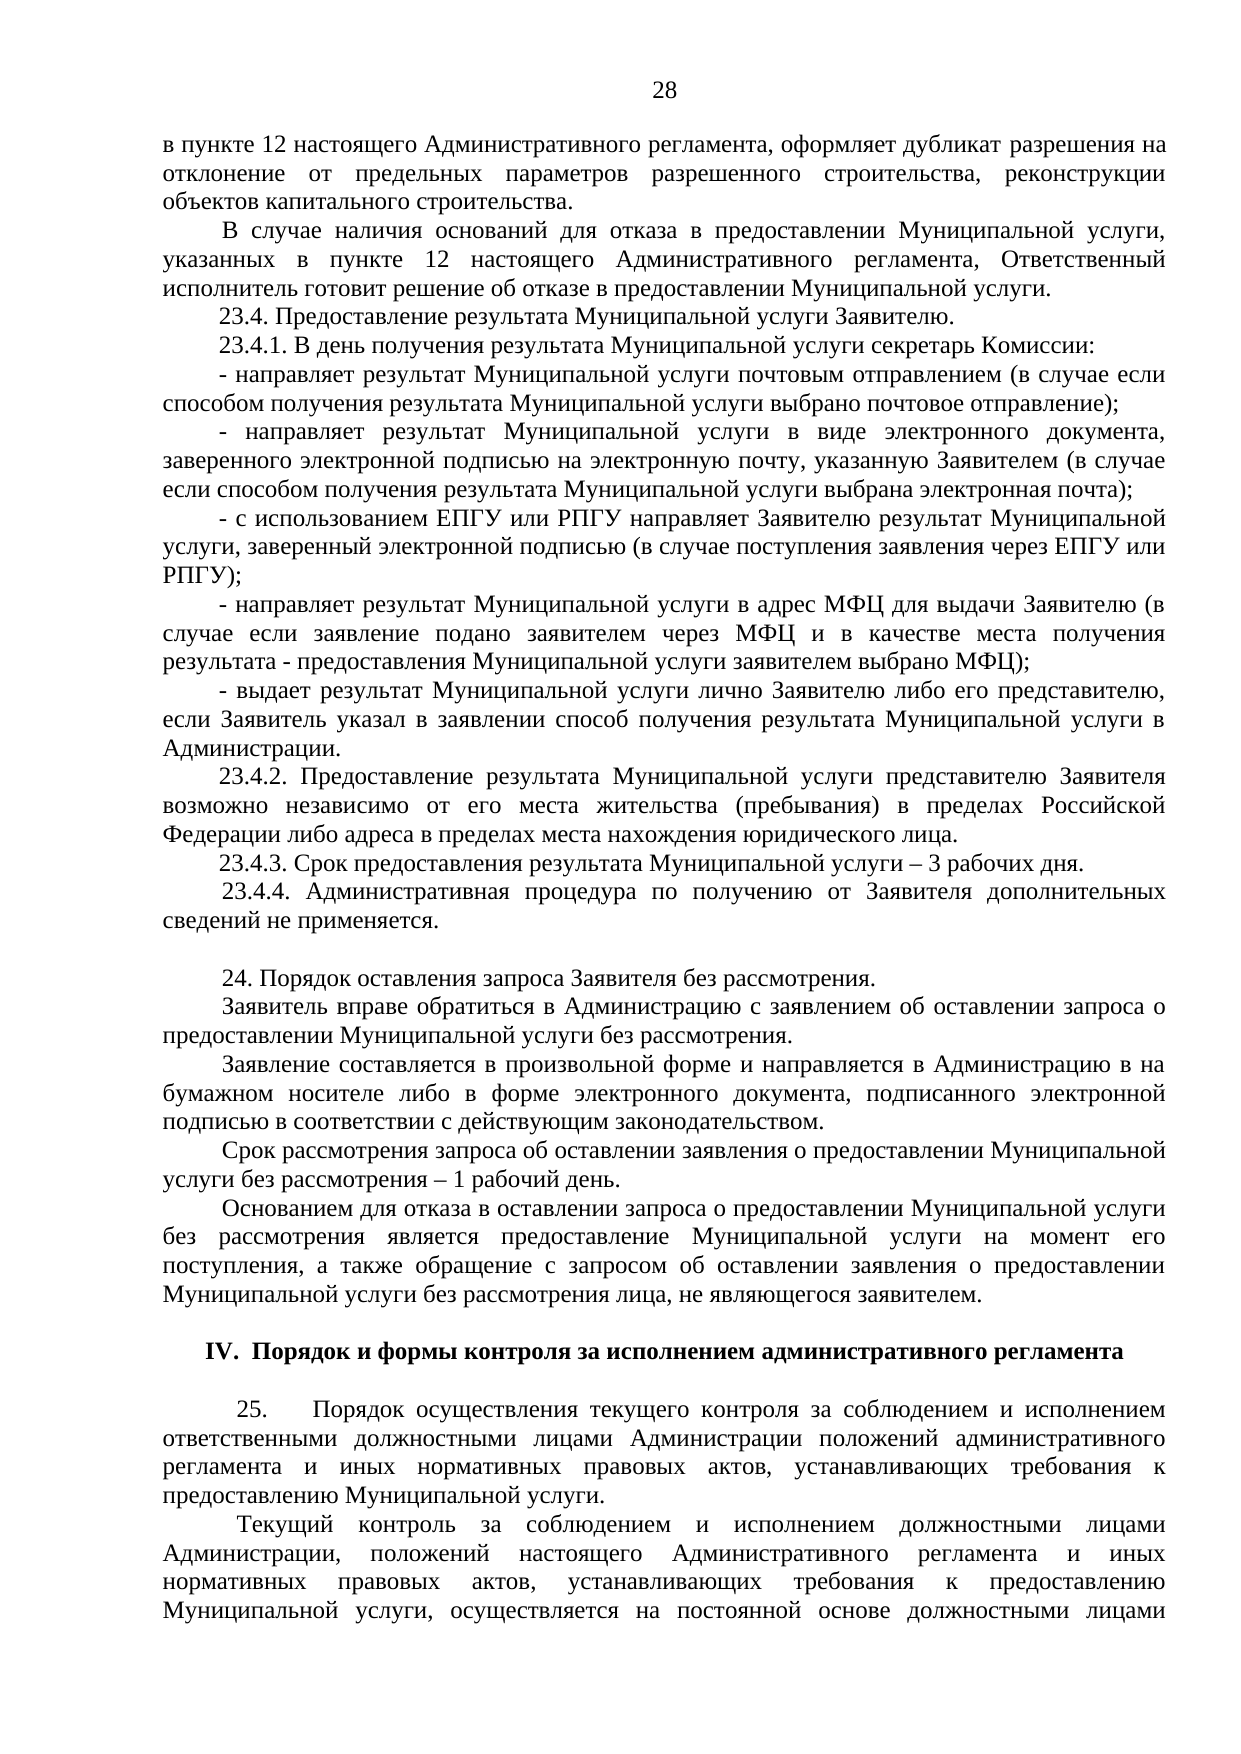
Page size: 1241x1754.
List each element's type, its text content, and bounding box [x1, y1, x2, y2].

text 25. Порядок осуществления текущего контроля за соблюдением и исполнением ответственными должностными лицами Администрации положений административного регламента и иных нормативных правовых актов, устанавливающих требования к предоставлению Муниципальной услуги. [162, 1394, 1167, 1509]
text 24. Порядок оставления запроса Заявителя без рассмотрения. [162, 963, 1167, 991]
text 23.4.2. Предоставление результата Муниципальной услуги представителю Заявителя возможно независимо от его места жительства (пребывания) в пределах Российской Федерации либо адреса в пределах места нахождения юридического лица. [162, 761, 1167, 848]
text - направляет результат Муниципальной услуги в адрес МФЦ для выдачи Заявителю (в случае если заявление подано заявителем через МФЦ и в качестве места получения результата - предоставления Муниципальной услуги заявителем выбрано МФЦ); [162, 589, 1167, 675]
text В случае наличия оснований для отказа в предоставлении Муниципальной услуги, указанных в пункте 12 настоящего Административного регламента, Ответственный исполнитель готовит решение об отказе в предоставлении Муниципальной услуги. [162, 215, 1167, 301]
text 23.4.3. Срок предоставления результата Муниципальной услуги – 3 рабочих дня. [162, 848, 1167, 876]
text - направляет результат Муниципальной услуги почтовым отправлением (в случае если способом получения результата Муниципальной услуги выбрано почтовое отправление); [162, 359, 1167, 416]
text 23.4.4. Административная процедура по получению от Заявителя дополнительных сведений не применяется. [162, 876, 1167, 934]
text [162, 129, 1167, 215]
text 23.4.1. В день получения результата Муниципальной услуги секретарь Комиссии: [162, 330, 1167, 359]
text Срок рассмотрения запроса об оставлении заявления о предоставлении Муниципальной услуги без рассмотрения – 1 рабочий день. [162, 1135, 1167, 1193]
text IV. Порядок и формы контроля за исполнением административного регламента [162, 1336, 1167, 1365]
text Основанием для отказа в оставлении запроса о предоставлении Муниципальной услуги без рассмотрения является предоставление Муниципальной услуги на момент его поступления, а также обращение с запросом об оставлении заявления о предоставлении Муниципальной услуги без рассмотрения лица, не являющегося заявителем. [162, 1193, 1167, 1308]
text Заявитель вправе обратиться в Администрацию с заявлением об оставлении запроса о предоставлении Муниципальной услуги без рассмотрения. [162, 991, 1167, 1049]
text 23.4. Предоставление результата Муниципальной услуги Заявителю. [162, 301, 1167, 330]
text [162, 1509, 1167, 1624]
text - выдает результат Муниципальной услуги лично Заявителю либо его представителю, если Заявитель указал в заявлении способ получения результата Муниципальной услуги в Администрации. [162, 675, 1167, 761]
text - направляет результат Муниципальной услуги в виде электронного документа, заверенного электронной подписью на электронную почту, указанную Заявителем (в случае если способом получения результата Муниципальной услуги выбрана электронная почта); [162, 416, 1167, 503]
text Заявление составляется в произвольной форме и направляется в Администрацию в на бумажном носителе либо в форме электронного документа, подписанного электронной подписью в соответствии с действующим законодательством. [162, 1049, 1167, 1135]
text - с использованием ЕПГУ или РПГУ направляет Заявителю результат Муниципальной услуги, заверенный электронной подписью (в случае поступления заявления через ЕПГУ или РПГУ); [162, 503, 1167, 589]
